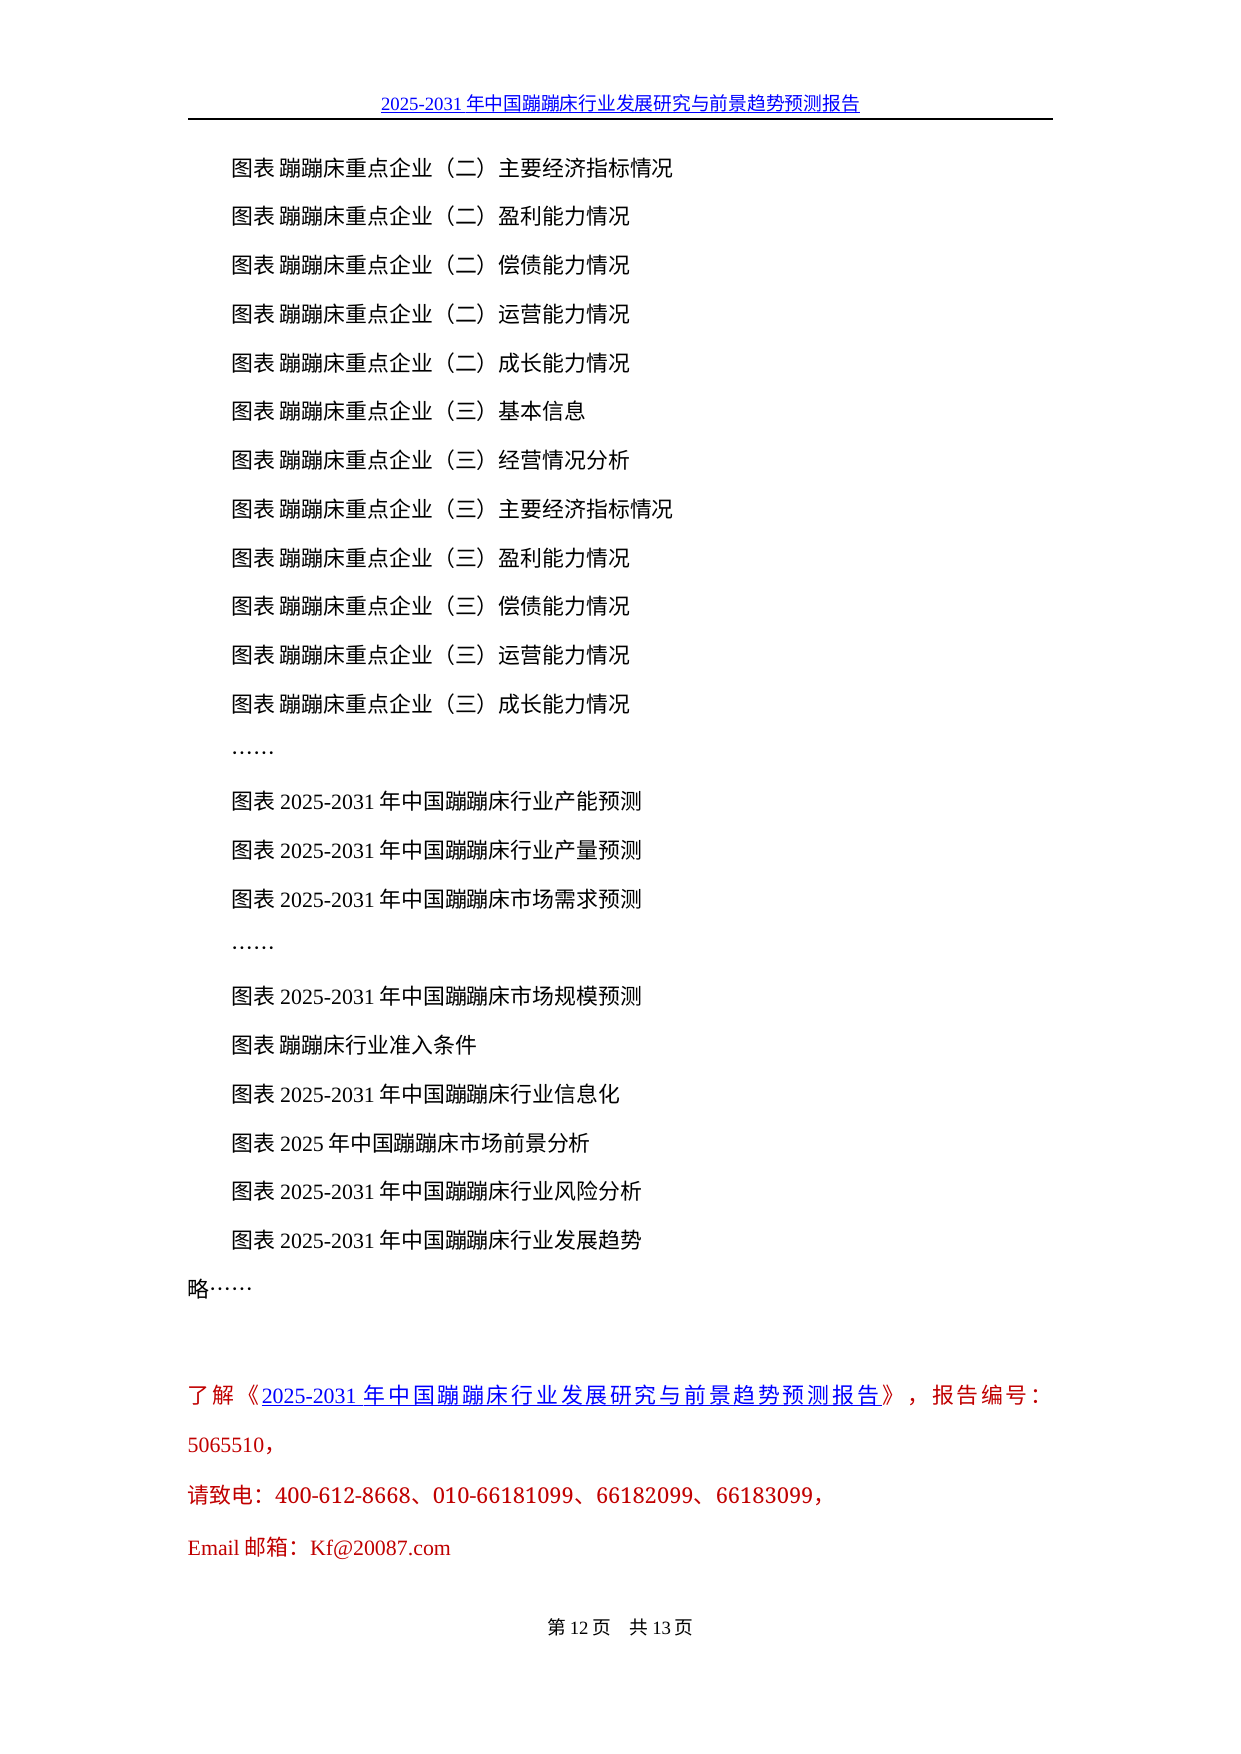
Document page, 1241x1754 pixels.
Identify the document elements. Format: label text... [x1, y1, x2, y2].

text Email邮箱：Kf@20087.com [187, 1530, 1053, 1562]
text 请致电：400-612-8668、010-66181099、66182099、66183099， [187, 1478, 1053, 1511]
text 了解《2025-2031年中国蹦蹦床行业发展研究与前景趋势预测报告》，报告编号：5065510， [187, 1378, 1053, 1459]
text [187, 150, 1053, 1304]
